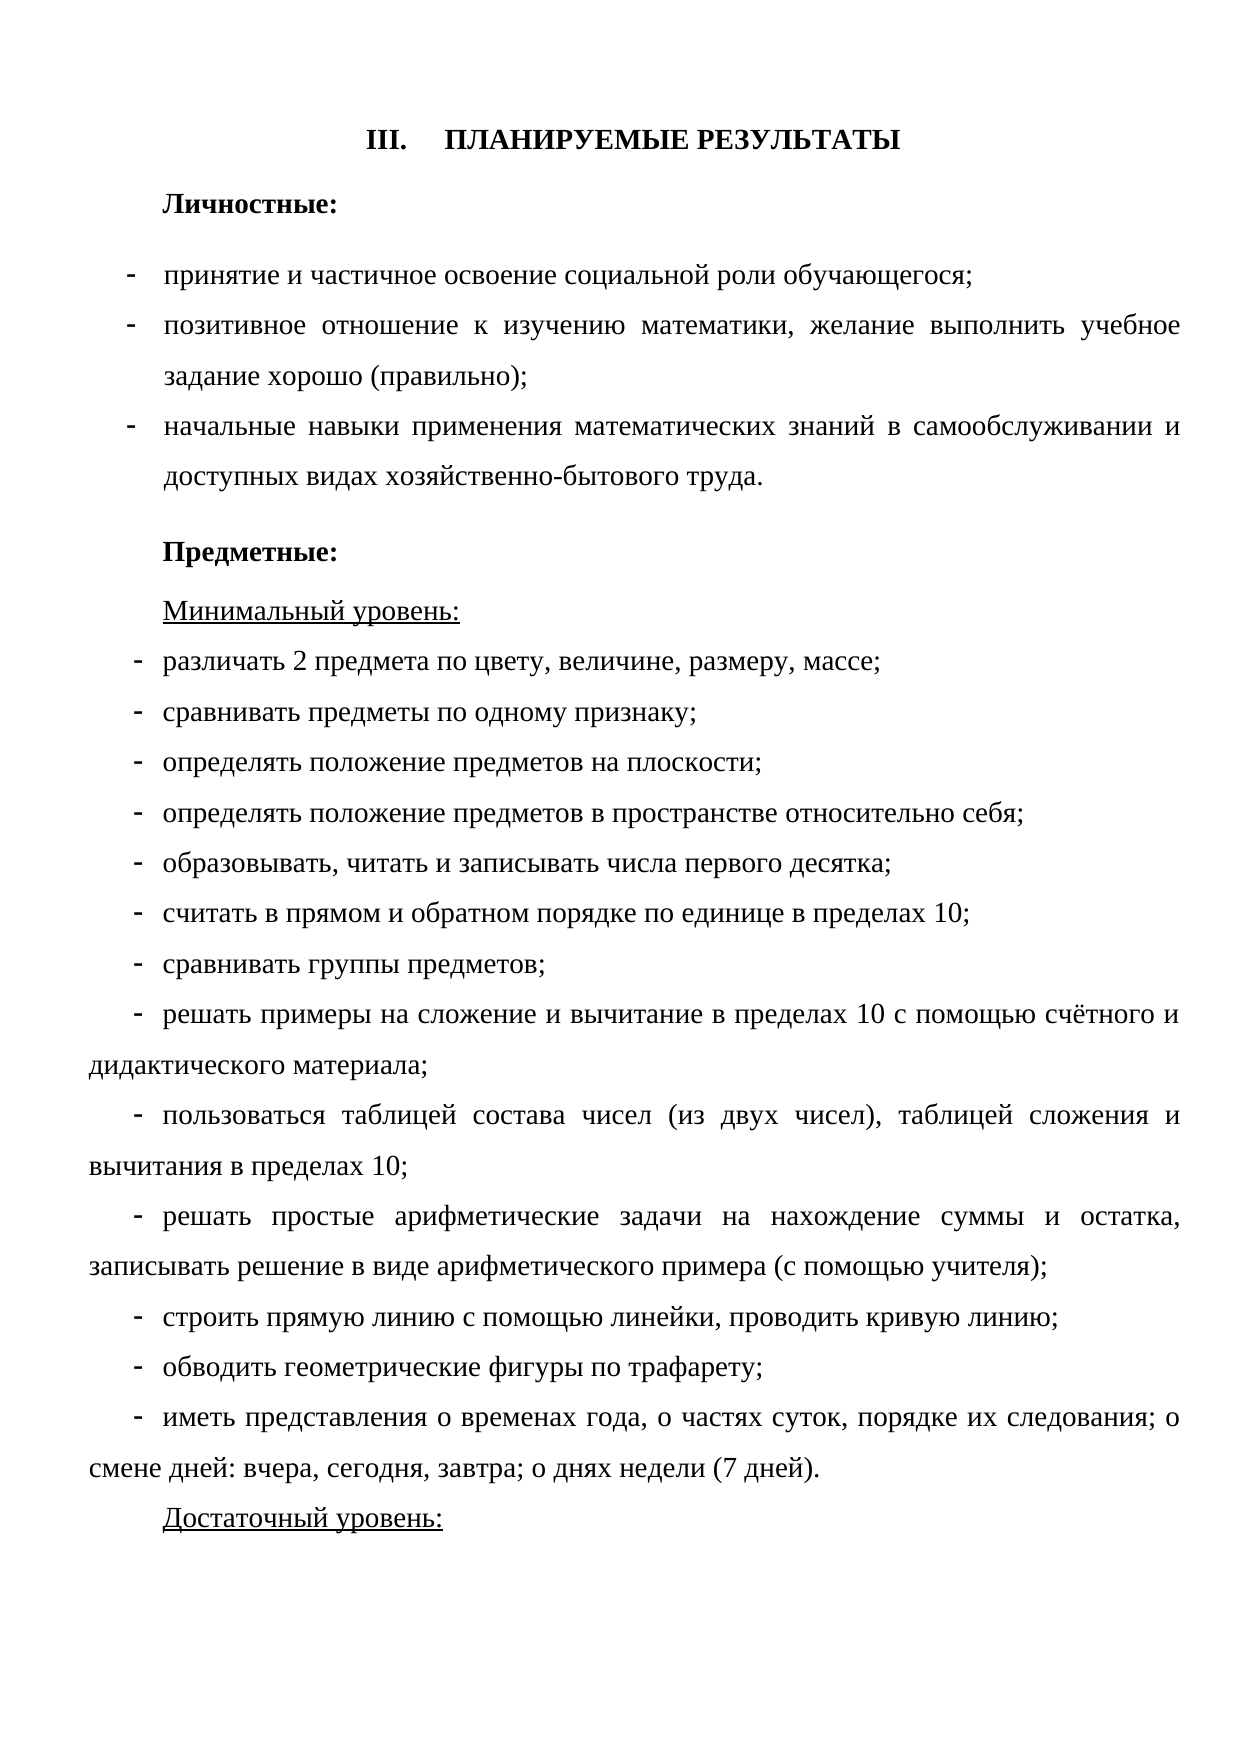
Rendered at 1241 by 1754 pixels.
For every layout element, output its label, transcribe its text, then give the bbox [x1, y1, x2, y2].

text Предметные: [162, 534, 1181, 567]
list образовывать, читать и записывать числа первого десятка; [89, 845, 1181, 879]
subtitle ПЛАНИРУЕМЫЕ РЕЗУЛЬТАТЫ [126, 122, 1181, 156]
list позитивное отношение к изучению математики, желание выполнить учебное задание хорошо (правильно); [126, 307, 1181, 391]
list решать простые арифметические задачи на нахождение суммы и остатка, записывать решение в виде арифметического примера (с помощью учителя); [89, 1198, 1181, 1282]
list определять положение предметов в пространстве относительно себя; [89, 795, 1181, 828]
list обводить геометрические фигуры по трафарету; [89, 1349, 1181, 1383]
text Достаточный уровень: [89, 1500, 1181, 1534]
list решать примеры на сложение и вычитание в пределах 10 с помощью счётного и дидактического материала; [89, 996, 1181, 1080]
list строить прямую линию с помощью линейки, проводить кривую линию; [89, 1299, 1181, 1332]
list считать в прямом и обратном порядке по единице в пределах 10; [89, 896, 1181, 929]
text Минимальный уровень: [89, 593, 1181, 627]
list иметь представления о временах года, о частях суток, порядке их следования; о смене дней: вчера, сегодня, завтра; о днях недели (7 дней). [89, 1399, 1181, 1483]
list различать 2 предмета по цвету, величине, размеру, массе; [89, 643, 1181, 677]
list начальные навыки применения математических знаний в самообслуживании и доступных видах хозяйственно-бытового труда. [126, 408, 1181, 492]
list сравнивать группы предметов; [89, 946, 1181, 980]
list пользоваться таблицей состава чисел (из двух чисел), таблицей сложения и вычитания в пределах 10; [89, 1097, 1181, 1181]
list принятие и частичное освоение социальной роли обучающегося; [126, 257, 1181, 291]
list сравнивать предметы по одному признаку; [89, 694, 1181, 728]
list определять положение предметов на плоскости; [89, 744, 1181, 778]
text Личностные: [162, 186, 1181, 219]
